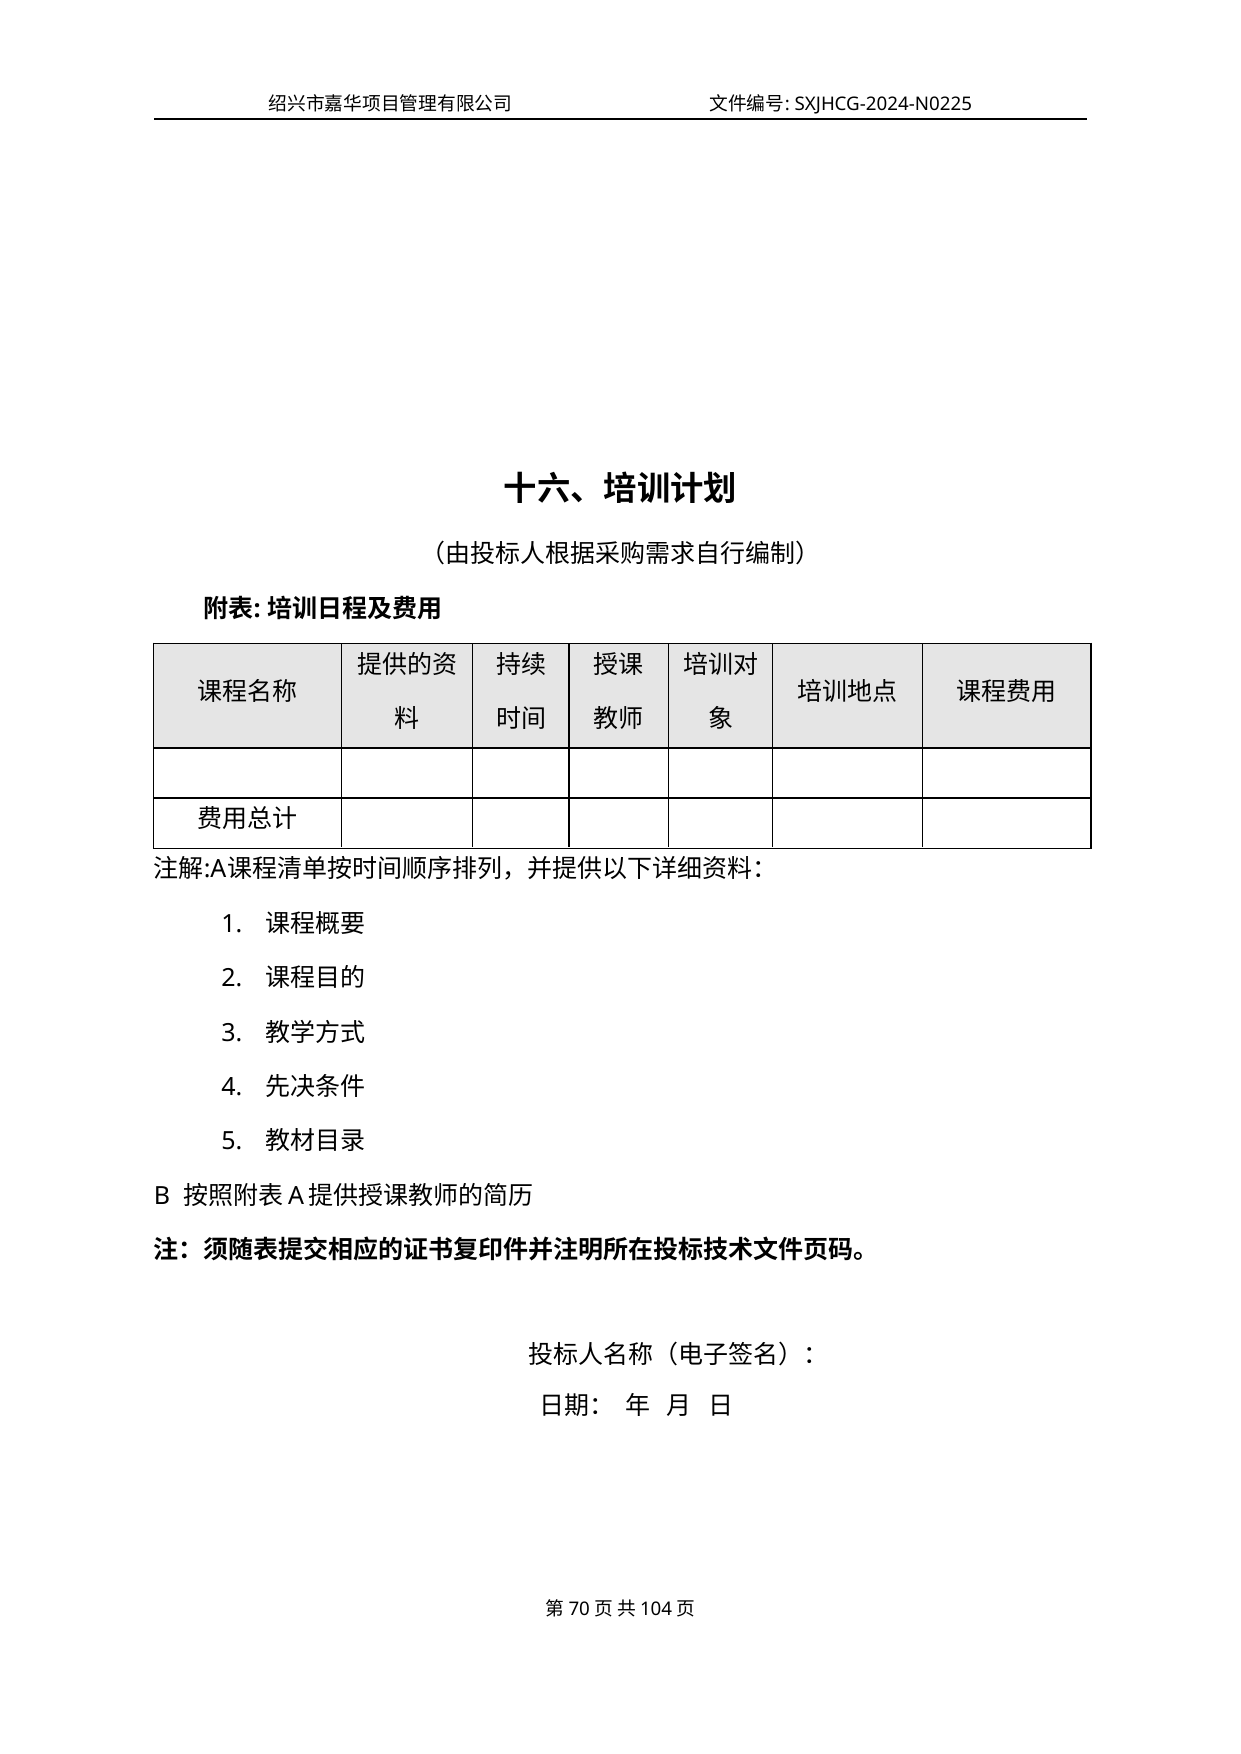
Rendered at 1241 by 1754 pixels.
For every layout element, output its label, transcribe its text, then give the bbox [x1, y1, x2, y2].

table_cell [923, 799, 1090, 847]
text 注：须随表提交相应的证书复印件并注明所在投标技术文件页码。 [153, 1229, 1087, 1266]
text 附表: 培训日程及费用 [153, 588, 1087, 624]
table_cell [669, 799, 772, 847]
list 教学方式 [221, 1012, 1087, 1048]
table_header 课程费用 [923, 644, 1090, 747]
text 投标人名称（电子签名）： [153, 1335, 1087, 1371]
text 注解:A 课程清单按时间顺序排列，并提供以下详细资料： [153, 849, 1087, 885]
table_cell [570, 749, 668, 797]
text 日期： 年 月 日 [153, 1386, 1087, 1422]
text B 按照附表A提供授课教师的简历 [153, 1175, 1087, 1211]
table_cell [342, 799, 472, 847]
table_cell [773, 799, 922, 847]
table_cell [473, 749, 568, 797]
table_header 持续时间 [473, 644, 568, 747]
table_cell 费用总计 [154, 799, 341, 847]
table_cell [923, 749, 1090, 797]
table_cell [154, 749, 341, 797]
table_header 培训对象 [669, 644, 772, 747]
list 教材目录 [221, 1121, 1087, 1157]
text 十六、培训计划 [153, 461, 1087, 510]
list 课程概要 [221, 903, 1087, 939]
table_header 培训地点 [773, 644, 922, 747]
table_cell [473, 799, 568, 847]
table_header 授课教师 [570, 644, 668, 747]
table_cell [570, 799, 668, 847]
list 课程目的 [221, 958, 1087, 994]
table_cell [342, 749, 472, 797]
table_header 提供的资料 [342, 644, 472, 747]
text （由投标人根据采购需求自行编制） [153, 534, 1087, 570]
table_cell [669, 749, 772, 797]
table_header 课程名称 [154, 644, 341, 747]
table_cell [773, 749, 922, 797]
list 先决条件 [221, 1066, 1087, 1103]
